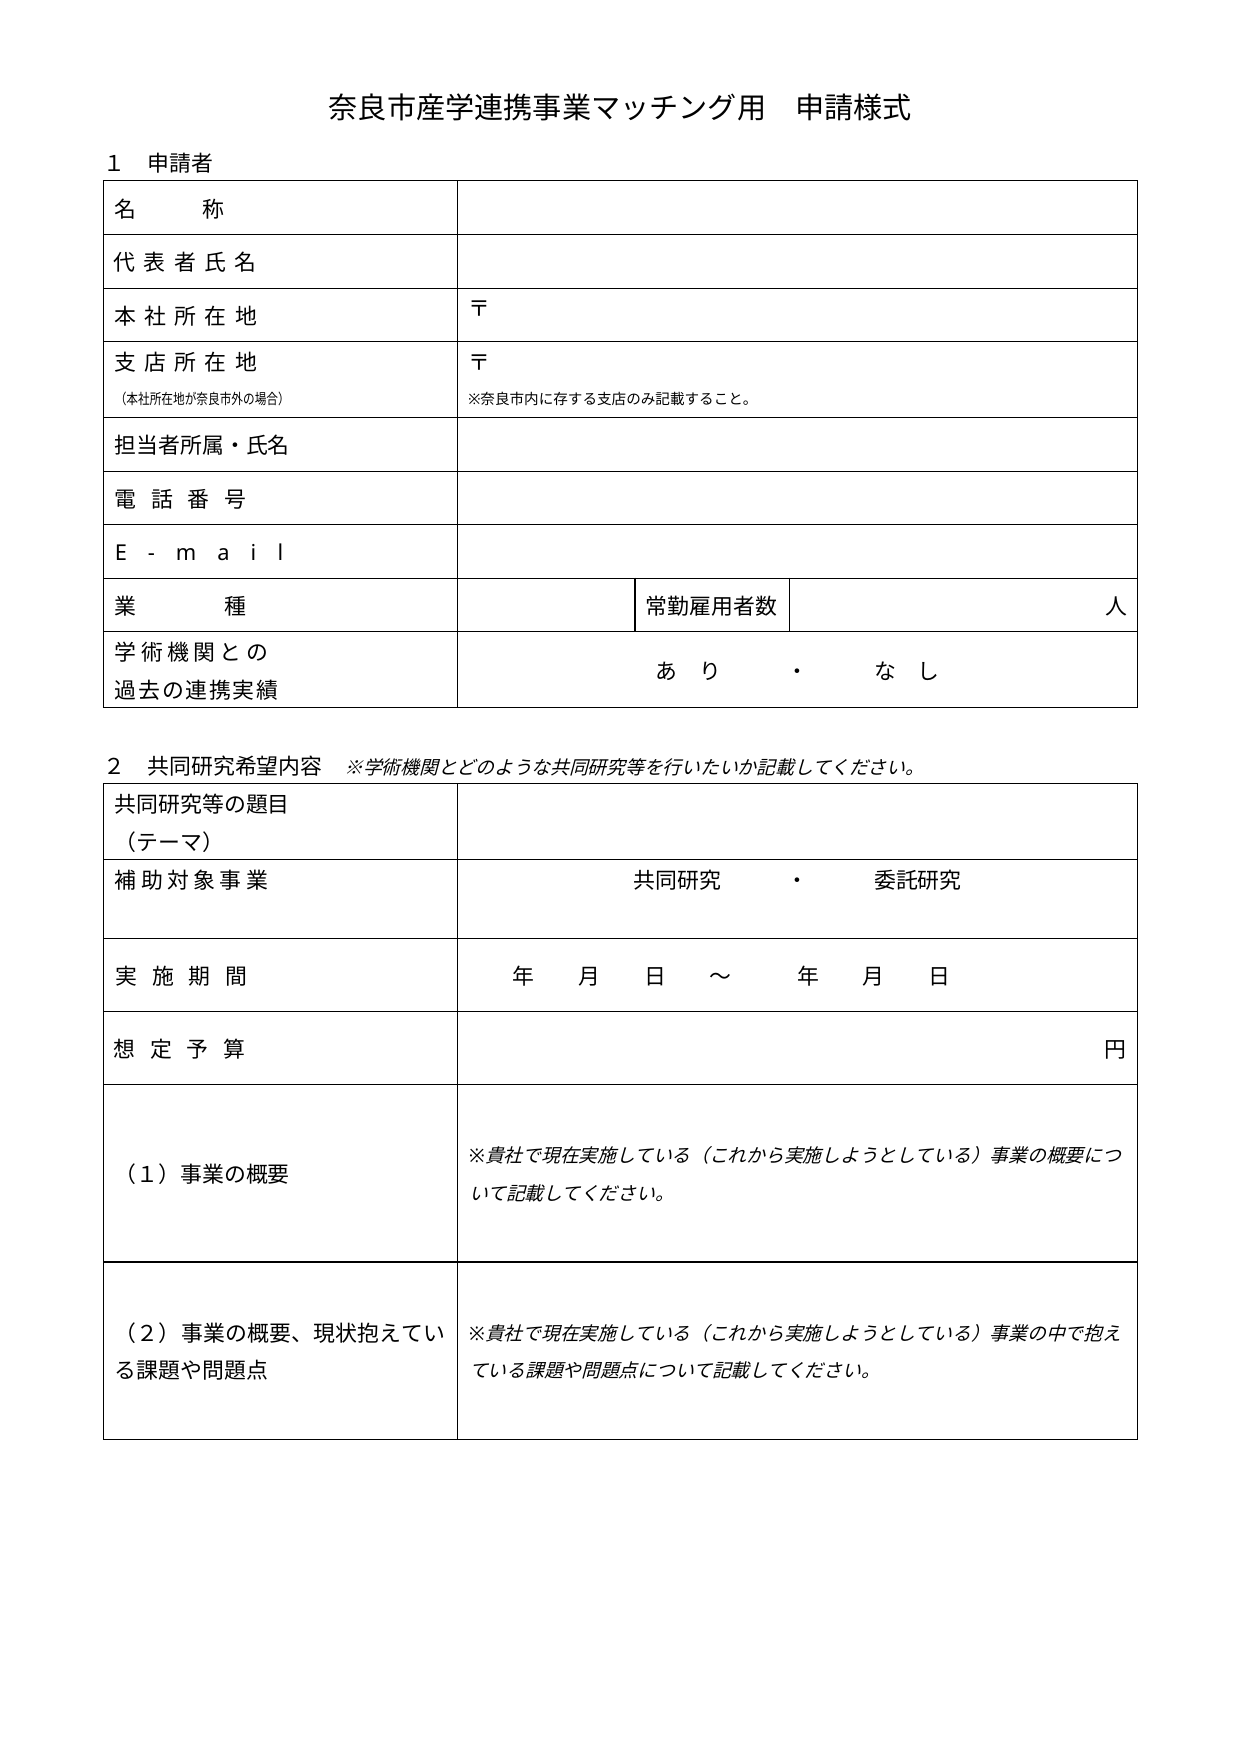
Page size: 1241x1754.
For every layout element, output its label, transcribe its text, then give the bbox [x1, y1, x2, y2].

table_cell 常勤雇用者数 [636, 579, 789, 631]
table_cell あ り ・ な し [458, 632, 1137, 707]
table_cell 〒 ※奈良市内に存する支店のみ記載すること。 [458, 342, 1137, 417]
table_cell （１）事業の概要 [104, 1085, 457, 1261]
table_header [458, 784, 1137, 859]
table_cell [458, 472, 1137, 524]
table_cell 代表者氏名 [104, 235, 457, 287]
text 奈良市産学連携事業マッチング用 申請様式 [177, 68, 1063, 143]
table_header [458, 181, 1137, 234]
table_cell [458, 418, 1137, 471]
text ２ 共同研究希望内容 ※学術機関とどのような共同研究等を行いたいか記載してください。 [103, 746, 1063, 783]
table_cell （２）事業の概要、現状抱えている課題や問題点 [104, 1263, 457, 1439]
table_cell 本社所在地 [104, 289, 457, 341]
table_cell E-mail [104, 525, 457, 578]
table_cell ※貴社で現在実施している（これから実施しようとしている）事業の概要について記載してください。 [458, 1085, 1137, 1261]
table_cell 支店所在地 （本社所在地が奈良市外の場合） [104, 342, 457, 417]
table_cell 電話番号 [104, 472, 457, 524]
table_cell 年 月 日 ～ 年 月 日 [458, 939, 1137, 1011]
table_cell 共同研究 ・ 委託研究 [458, 860, 1137, 938]
table_cell 実施期間 [104, 939, 457, 1011]
table_header 共同研究等の題目 （テーマ） [104, 784, 457, 859]
table_cell 業 種 [104, 579, 457, 631]
table_cell 担当者所属・氏名 [104, 418, 457, 471]
table_cell 円 [458, 1012, 1137, 1084]
table_cell [458, 235, 1137, 287]
table_cell 補助対象事業 [104, 860, 457, 938]
text １ 申請者 [103, 143, 1063, 180]
table_cell [458, 525, 1137, 578]
table_header 名称 [104, 181, 457, 234]
table_cell 〒 [458, 289, 1137, 341]
table_cell 想定予算 [104, 1012, 457, 1084]
table_cell 人 [790, 579, 1137, 631]
table_cell ※貴社で現在実施している（これから実施しようとしている）事業の中で抱えている課題や問題点について記載してください。 [458, 1263, 1137, 1439]
table_cell 学術機関との 過去の連携実績 [104, 632, 457, 707]
table_cell [458, 579, 634, 631]
